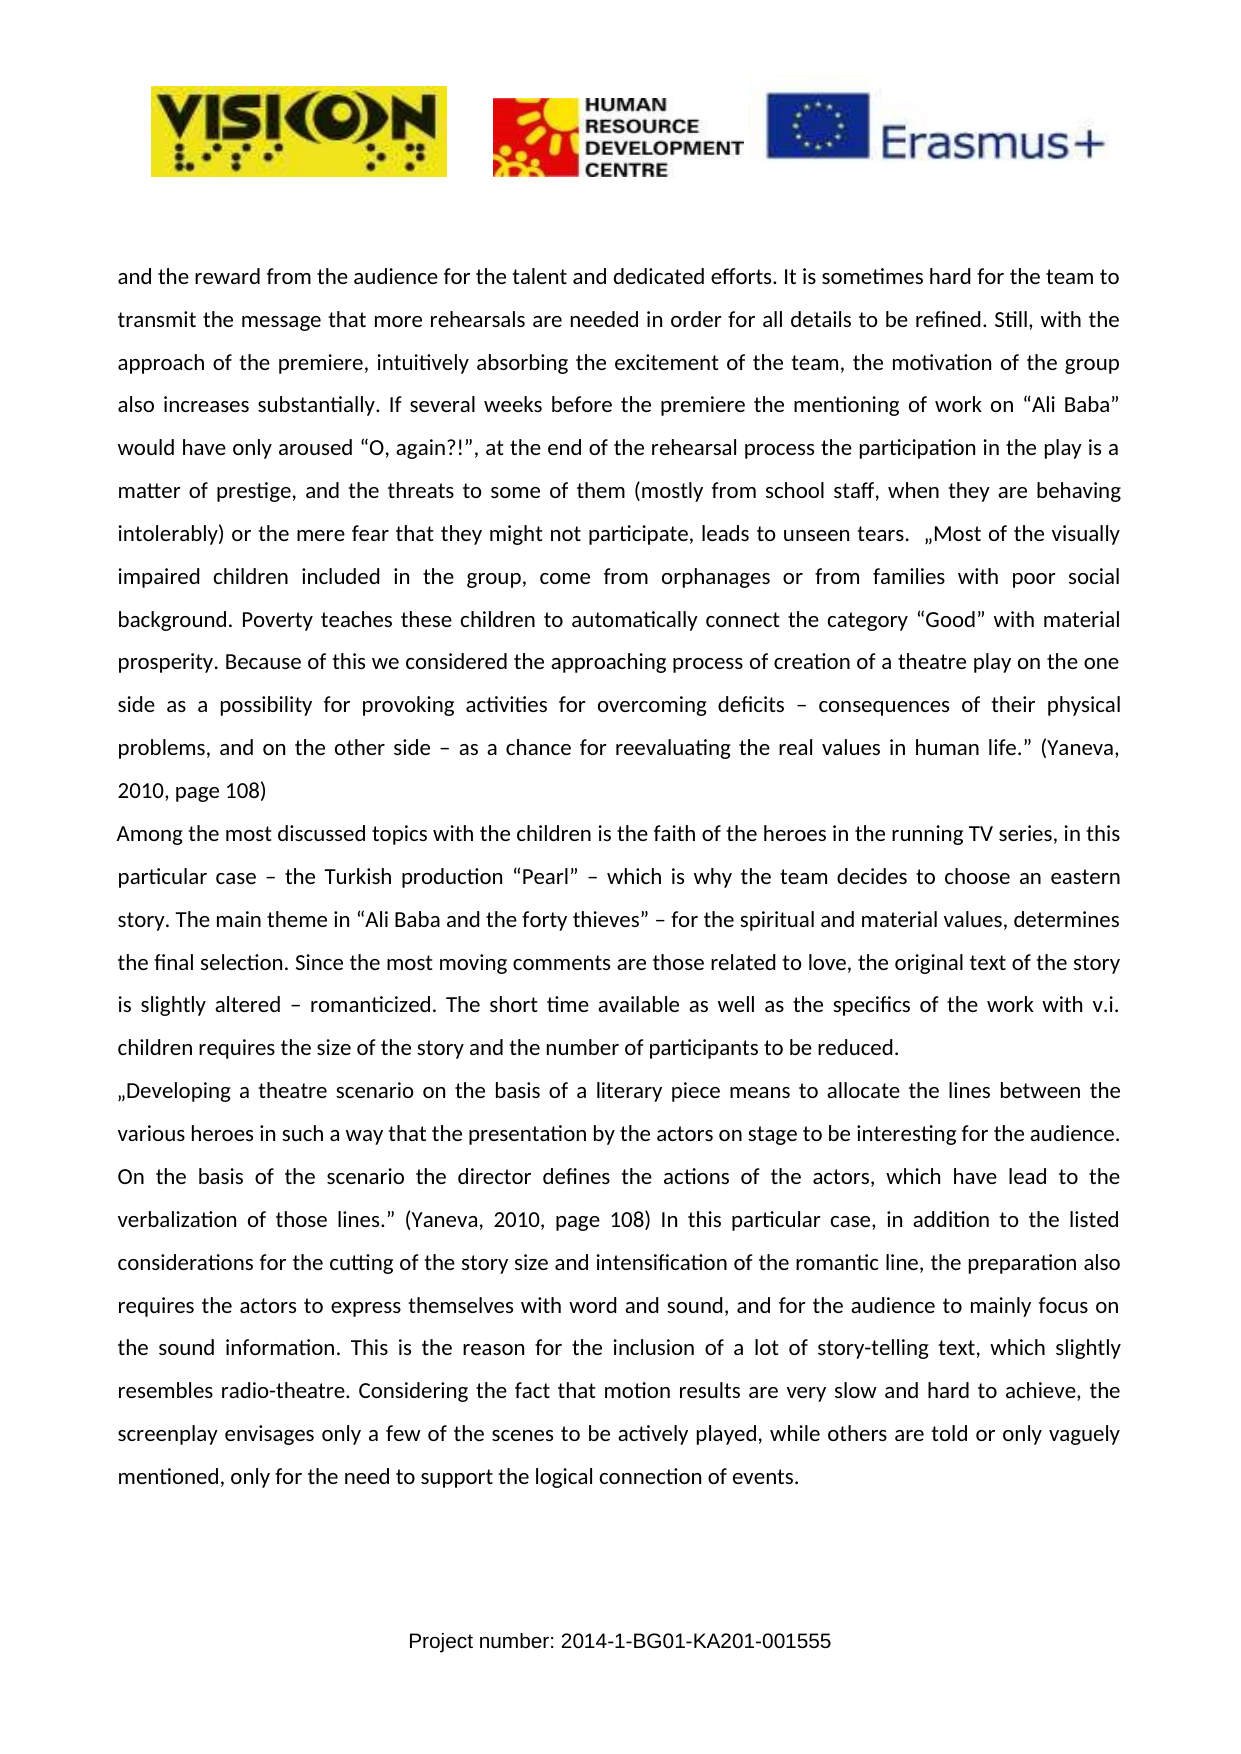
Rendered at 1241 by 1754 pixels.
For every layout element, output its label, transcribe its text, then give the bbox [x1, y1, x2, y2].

picture [493, 98, 744, 177]
text „Developing a theatre scenario on the basis of a literary piece means to allocate the lines between the various heroes in such a way that the presentation by the actors on stage to be interesting for the audience. On the basis of the scenario the director defines the actions of the actors, which have lead to the verbalization of those lines.” (Yaneva, 2010, page 108) In this particular case, in addition to the listed considerations for the cutting of the story size and intensification of the romantic line, the preparation also requires the actors to express themselves with word and sound, and for the audience to mainly focus on the sound information. This is the reason for the inclusion of a lot of story-telling text, which slightly resembles radio-theatre. Considering the fact that motion results are very slow and hard to achieve, the screenplay envisages only a few of the scenes to be actively played, while others are told or only vaguely mentioned, only for the need to support the logical connection of events. [116, 1077, 1123, 1490]
picture [151, 86, 447, 177]
text Among the most discussed topics with the children is the faith of the heroes in the running TV series, in this particular case – the Turkish production “Pearl” – which is why the team decides to choose an eastern story. The main theme in “Ali Baba and the forty thieves” – for the spiritual and material values, determines the final selection. Since the most moving comments are those related to love, the original text of the story is slightly altered – romanticized. The short time available as well as the specifics of the work with v.i. children requires the size of the story and the number of participants to be reduced. [116, 819, 1123, 1061]
picture [748, 75, 1124, 177]
